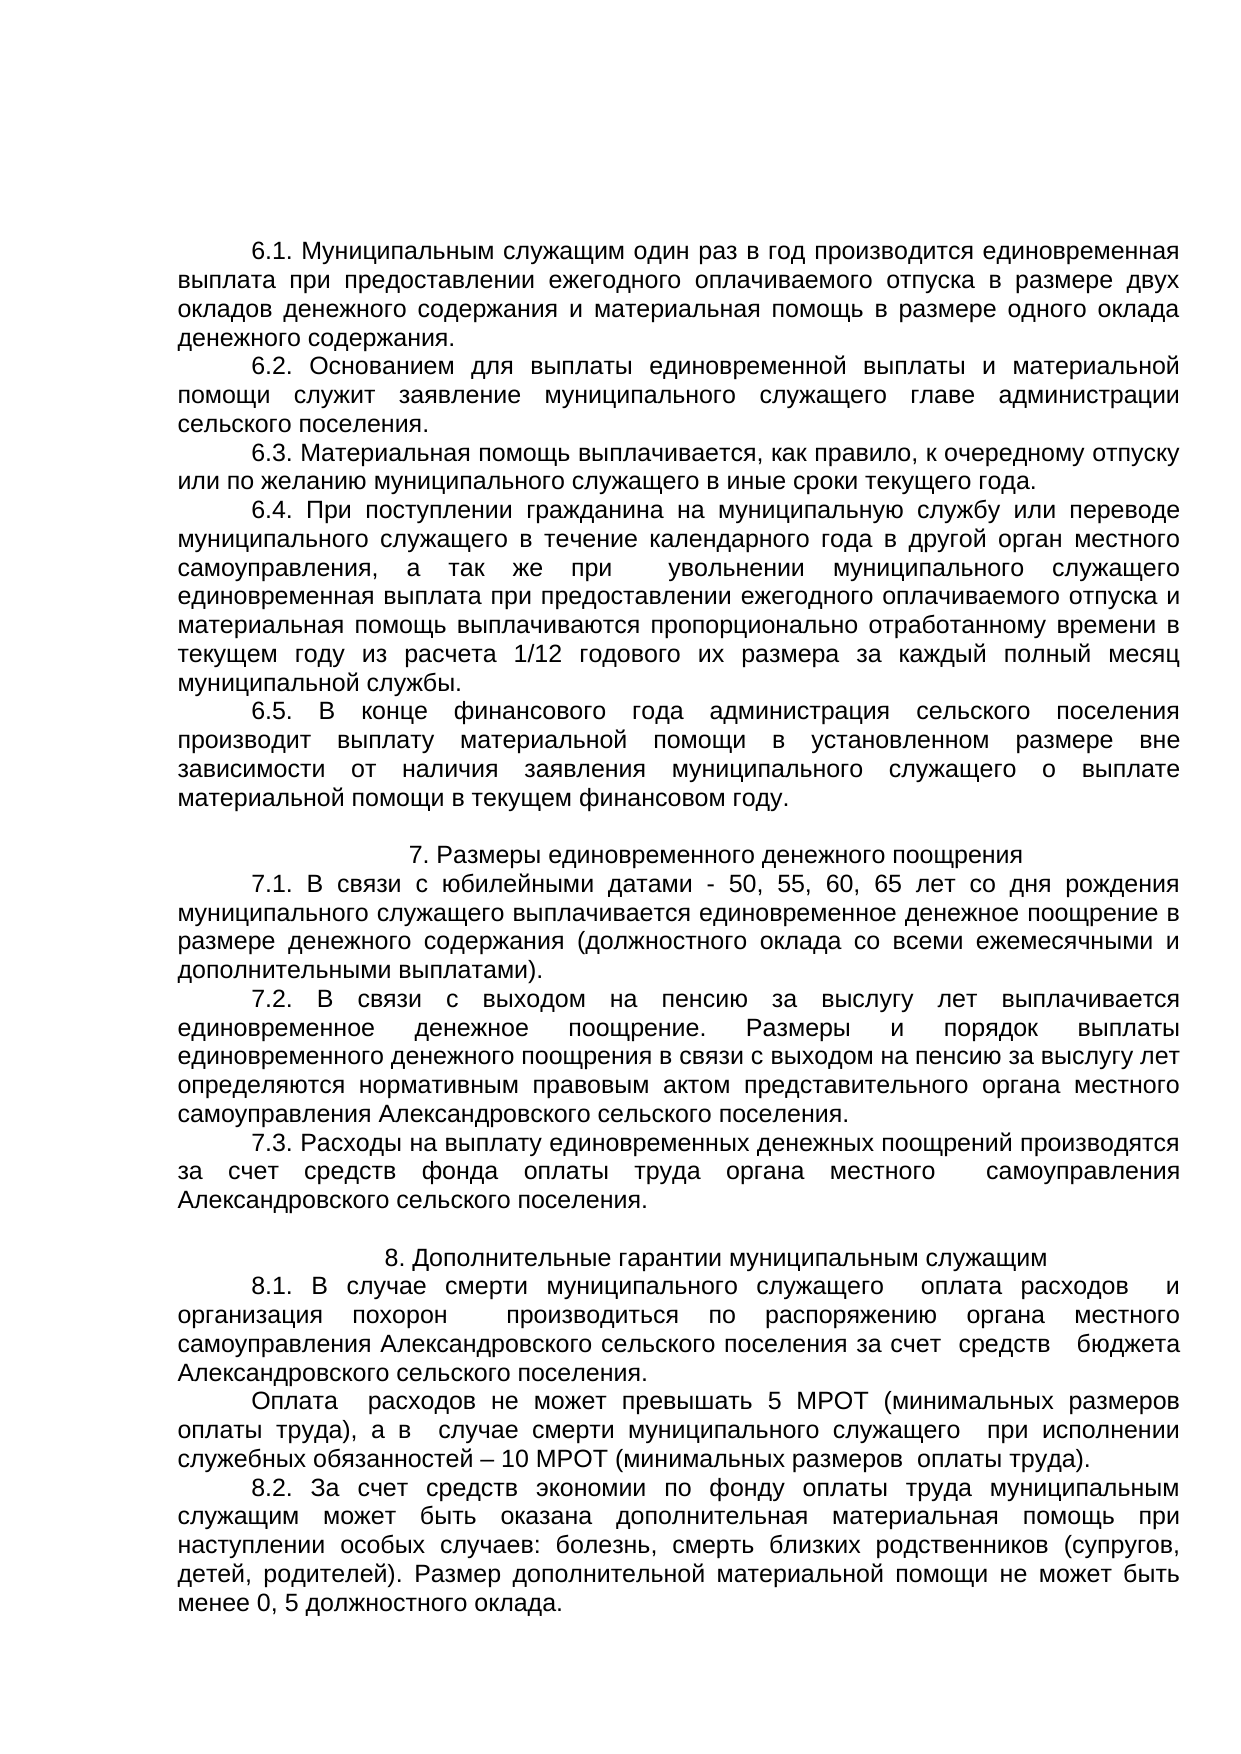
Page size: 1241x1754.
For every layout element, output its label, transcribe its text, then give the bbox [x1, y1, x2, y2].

text 8. Дополнительные гарантии муниципальным служащим [177, 1242, 1181, 1271]
text 6.3. Материальная помощь выплачивается, как правило, к очередному отпуску или по желанию муниципального служащего в иные сроки текущего года. [177, 437, 1181, 495]
text 6.1. Муниципальным служащим один раз в год производится единовременная выплата при предоставлении ежегодного оплачиваемого отпуска в размере двух окладов денежного содержания и материальная помощь в размере одного оклада денежного содержания. [177, 236, 1181, 351]
text 7.3. Расходы на выплату единовременных денежных поощрений производятся за счет средств фонда оплаты труда органа местного самоуправления Александровского сельского поселения. [177, 1127, 1181, 1214]
text 8.1. В случае смерти муниципального служащего оплата расходов и организация похорон производиться по распоряжению органа местного самоуправления Александровского сельского поселения за счет средств бюджета Александровского сельского поселения. [177, 1271, 1181, 1386]
text 8.2. За счет средств экономии по фонду оплаты труда муниципальным служащим может быть оказана дополнительная материальная помощь при наступлении особых случаев: болезнь, смерть близких родственников (супругов, детей, родителей). Размер дополнительной материальной помощи не может быть менее 0, 5 должностного оклада. [177, 1472, 1181, 1616]
text 6.2. Основанием для выплаты единовременной выплаты и материальной помощи служит заявление муниципального служащего главе администрации сельского поселения. [177, 351, 1181, 437]
text Оплата расходов не может превышать 5 МРОТ (минимальных размеров оплаты труда), а в случае смерти муниципального служащего при исполнении служебных обязанностей – 10 МРОТ (минимальных размеров оплаты труда). [177, 1386, 1181, 1472]
text 7.2. В связи с выходом на пенсию за выслугу лет выплачивается единовременное денежное поощрение. Размеры и порядок выплаты единовременного денежного поощрения в связи с выходом на пенсию за выслугу лет определяются нормативным правовым актом представительного органа местного самоуправления Александровского сельского поселения. [177, 984, 1181, 1127]
text 6.4. При поступлении гражданина на муниципальную службу или переводе муниципального служащего в течение календарного года в другой орган местного самоуправления, а так же при увольнении муниципального служащего единовременная выплата при предоставлении ежегодного оплачиваемого отпуска и материальная помощь выплачиваются пропорционально отработанному времени в текущем году из расчета 1/12 годового их размера за каждый полный месяц муниципальной службы. [177, 495, 1181, 696]
text 7.1. В связи с юбилейными датами - 50, 55, 60, 65 лет со дня рождения муниципального служащего выплачивается единовременное денежное поощрение в размере денежного содержания (должностного оклада со всеми ежемесячными и дополнительными выплатами). [177, 869, 1181, 984]
text 6.5. В конце финансового года администрация сельского поселения производит выплату материальной помощи в установленном размере вне зависимости от наличия заявления муниципального служащего о выплате материальной помощи в текущем финансовом году. [177, 696, 1181, 811]
text 7. Размеры единовременного денежного поощрения [177, 840, 1181, 869]
